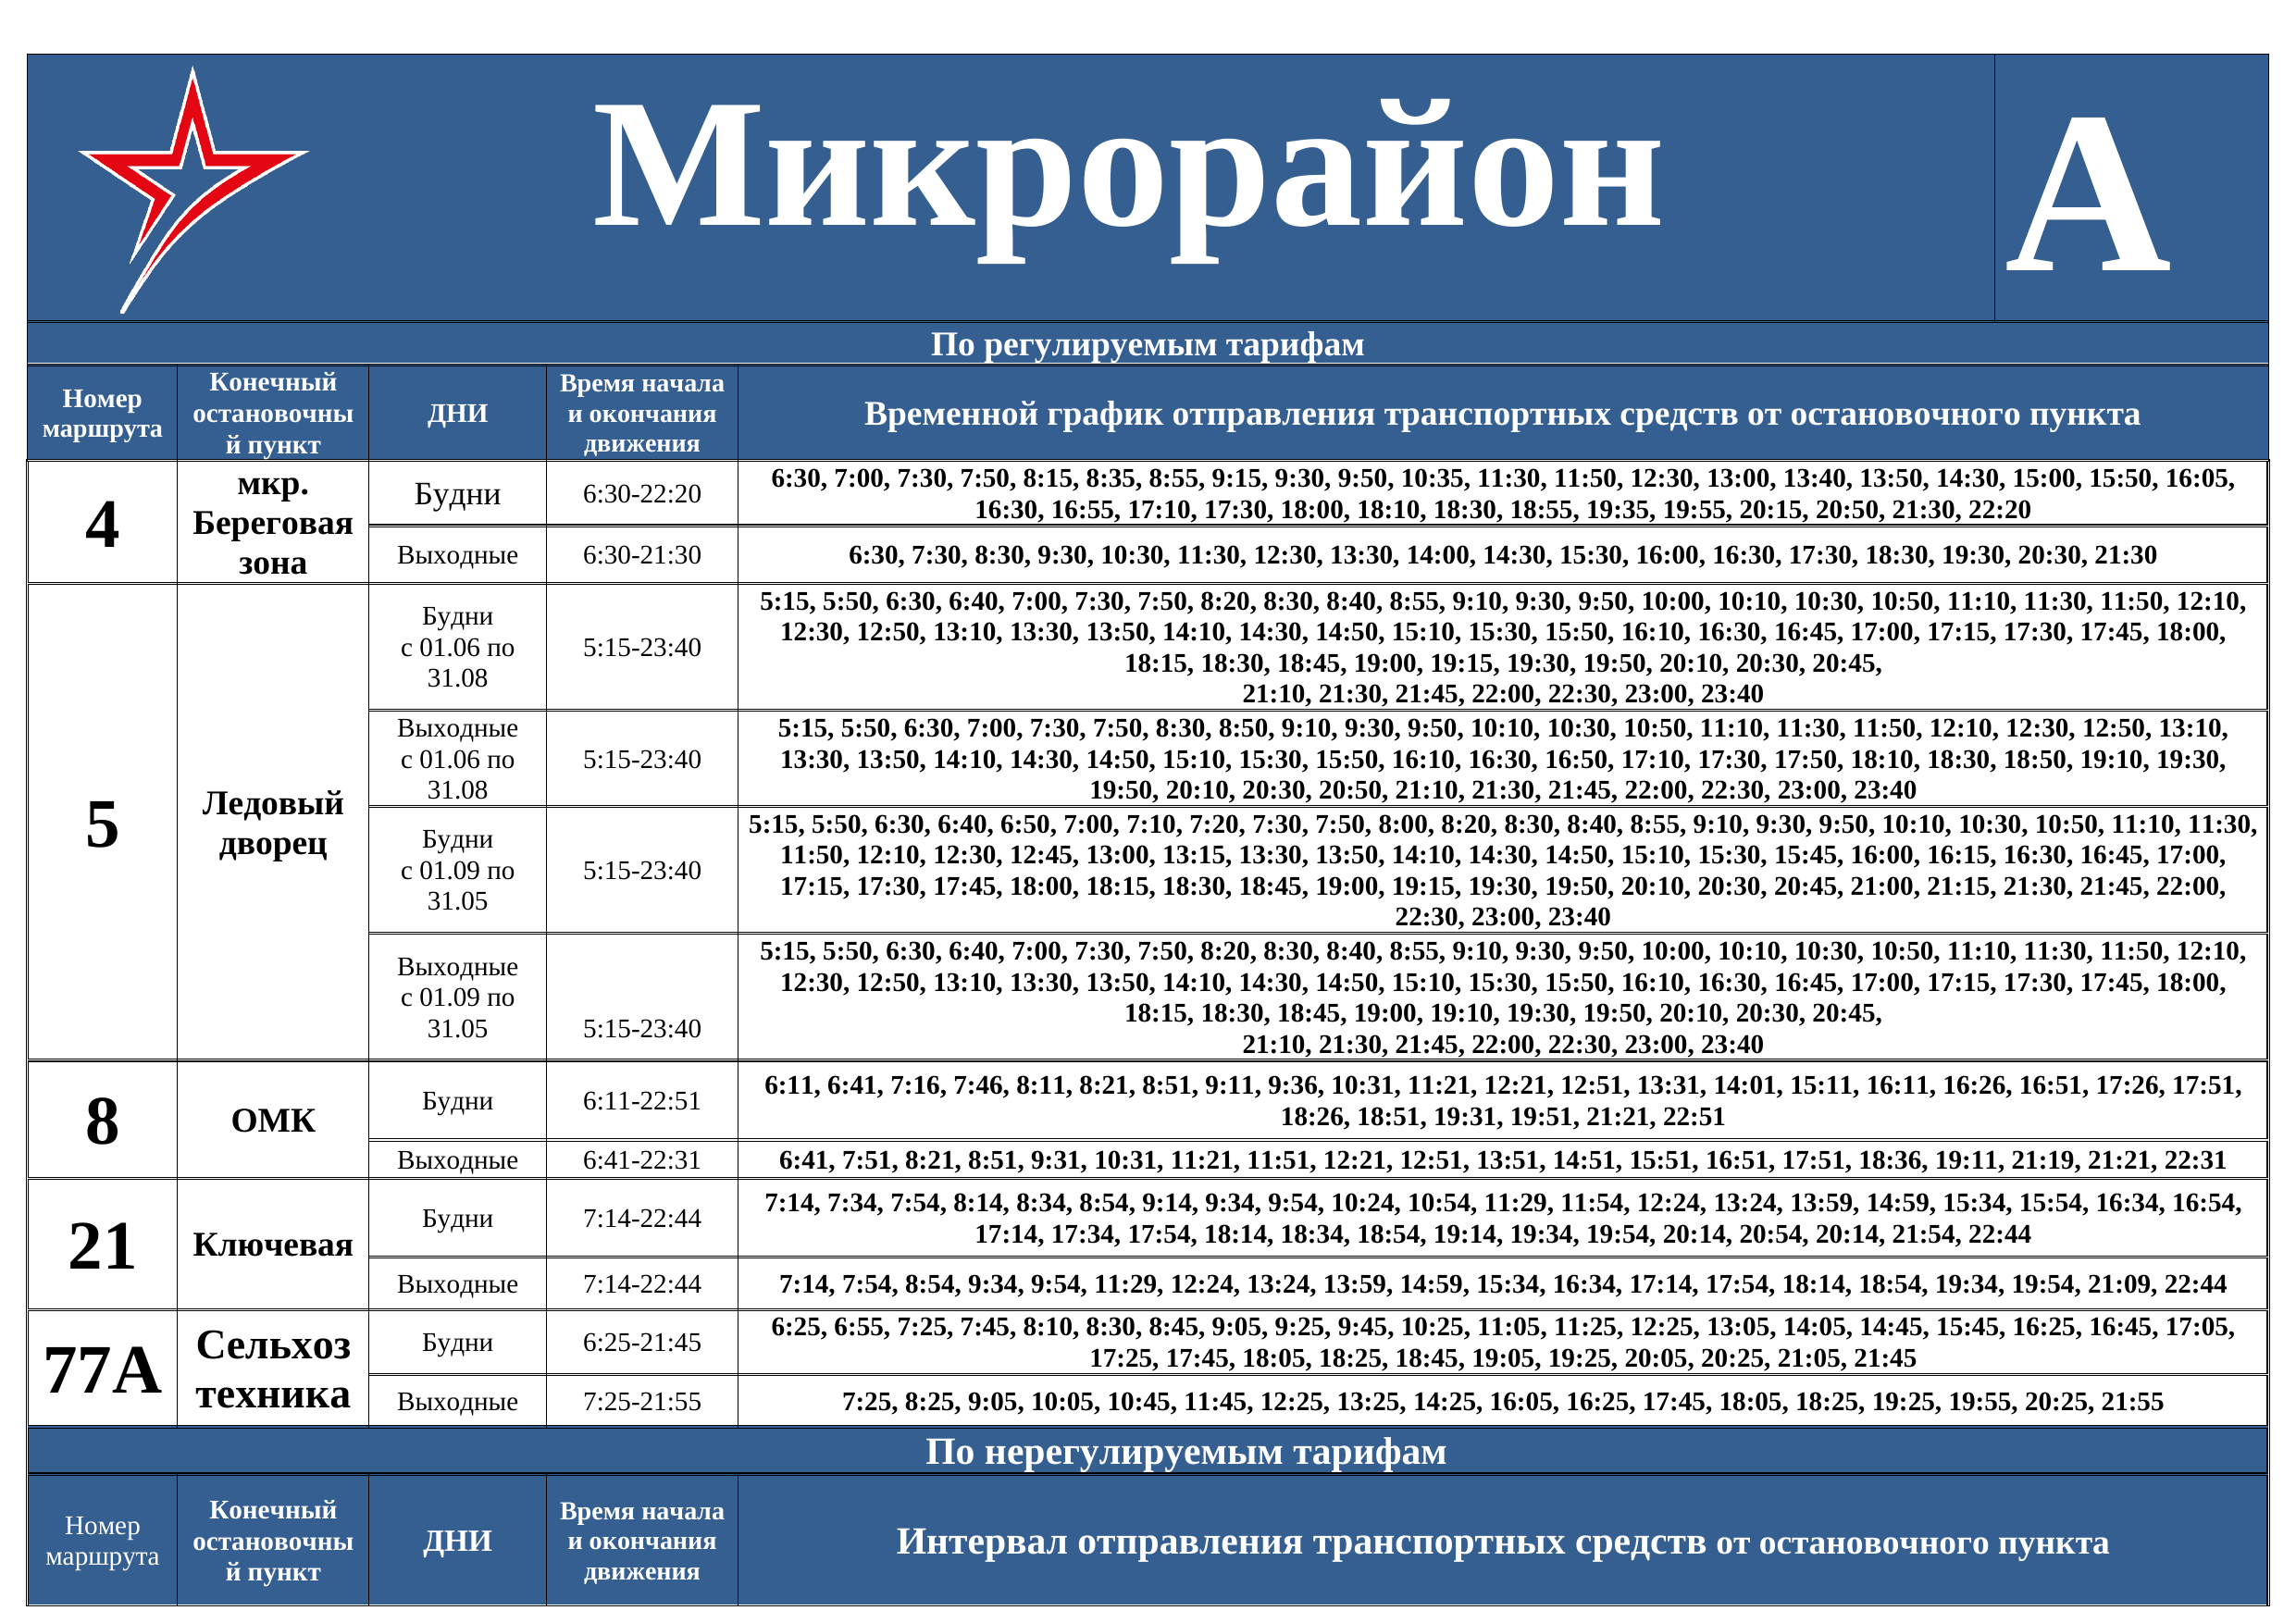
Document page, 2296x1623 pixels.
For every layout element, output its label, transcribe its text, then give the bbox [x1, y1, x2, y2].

table_cell 5:15-23:40 [547, 808, 738, 932]
table_cell 6:41, 7:51, 8:21, 8:51, 9:31, 10:31, 11:21, 11:51, 12:21, 12:51, 13:51, 14:51, 15:51, 16:51, 17:51, 18:36, 19:11, 21:19, 21:21, 22:31 [738, 1142, 2266, 1177]
table_cell 7:14, 7:34, 7:54, 8:14, 8:34, 8:54, 9:14, 9:34, 9:54, 10:24, 10:54, 11:29, 11:54, 12:24, 13:24, 13:59, 14:59, 15:34, 15:54, 16:34, 16:54, 17:14, 17:34, 17:54, 18:14, 18:34, 18:54, 19:14, 19:34, 19:54, 20:14, 20:54, 20:14, 21:54, 22:44 [738, 1180, 2266, 1256]
table_cell Выходные [369, 1142, 546, 1177]
table_cell 6:41-22:31 [547, 1142, 738, 1177]
table_cell 5:15, 5:50, 6:30, 6:40, 7:00, 7:30, 7:50, 8:20, 8:30, 8:40, 8:55, 9:10, 9:30, 9:50, 10:00, 10:10, 10:30, 10:50, 11:10, 11:30, 11:50, 12:10, 12:30, 12:50, 13:10, 13:30, 13:50, 14:10, 14:30, 14:50, 15:10, 15:30, 15:50, 16:10, 16:30, 16:45, 17:00, 17:15, 17:30, 17:45, 18:00, 18:15, 18:30, 18:45, 19:00, 19:10, 19:30, 19:50, 20:10, 20:30, 20:45, 21:10, 21:30, 21:45, 22:00, 22:30, 23:00, 23:40 [738, 935, 2266, 1059]
table_cell По регулируемым тарифам [28, 323, 2268, 363]
table_cell Номер маршрута [28, 366, 177, 459]
table_cell 5:15-23:40 [547, 935, 738, 1059]
table_cell 6:30, 7:30, 8:30, 9:30, 10:30, 11:30, 12:30, 13:30, 14:00, 14:30, 15:30, 16:00, 16:30, 17:30, 18:30, 19:30, 20:30, 21:30 [738, 527, 2266, 582]
table_cell Будни с 01.06 по 31.08 [369, 585, 546, 709]
table_cell Будни [369, 1311, 546, 1373]
table_cell Конечный остановочный пункт [178, 366, 368, 459]
table_cell 6:30-21:30 [547, 527, 738, 582]
table_cell 5:15-23:40 [547, 712, 738, 805]
table_cell Выходные с 01.06 по 31.08 [369, 712, 546, 805]
table_cell По нерегулируемым тарифам [29, 1429, 2266, 1472]
table_cell ОМК [178, 1062, 368, 1177]
table_cell ДНИ [369, 1476, 546, 1604]
table_cell 8 [29, 1062, 177, 1177]
table_cell 7:14-22:44 [547, 1180, 738, 1256]
table_cell Ледовый дворец [178, 585, 368, 1059]
table_cell Сельхозтехника [178, 1311, 368, 1425]
table_cell Будни [369, 1180, 546, 1256]
table_cell Временной график отправления транспортных средств от остановочного пункта [738, 366, 2268, 459]
table_cell 7:25-21:55 [547, 1376, 738, 1425]
table_cell Время начала и окончания движения [547, 366, 738, 459]
table_cell 6:30-22:20 [547, 462, 738, 524]
table_cell Будни с 01.09 по 31.05 [369, 808, 546, 932]
picture [71, 65, 316, 321]
table_cell мкр. Береговая зона [178, 462, 368, 582]
table_cell 6:30, 7:00, 7:30, 7:50, 8:15, 8:35, 8:55, 9:15, 9:30, 9:50, 10:35, 11:30, 11:50, 12:30, 13:00, 13:40, 13:50, 14:30, 15:00, 15:50, 16:05, 16:30, 16:55, 17:10, 17:30, 18:00, 18:10, 18:30, 18:55, 19:35, 19:55, 20:15, 20:50, 21:30, 22:20 [738, 462, 2266, 524]
table_cell Конечный остановочный пункт [178, 1476, 368, 1604]
table_cell 5:15-23:40 [547, 585, 738, 709]
table_cell Выходные [369, 527, 546, 582]
table_cell Будни [369, 462, 546, 524]
table_cell 5:15, 5:50, 6:30, 6:40, 6:50, 7:00, 7:10, 7:20, 7:30, 7:50, 8:00, 8:20, 8:30, 8:40, 8:55, 9:10, 9:30, 9:50, 10:10, 10:30, 10:50, 11:10, 11:30, 11:50, 12:10, 12:30, 12:45, 13:00, 13:15, 13:30, 13:50, 14:10, 14:30, 14:50, 15:10, 15:30, 15:45, 16:00, 16:15, 16:30, 16:45, 17:00, 17:15, 17:30, 17:45, 18:00, 18:15, 18:30, 18:45, 19:00, 19:15, 19:30, 19:50, 20:10, 20:30, 20:45, 21:00, 21:15, 21:30, 21:45, 22:00, 22:30, 23:00, 23:40 [738, 808, 2266, 932]
table_cell Выходные [369, 1258, 546, 1307]
table_cell Номер маршрута [29, 1476, 177, 1604]
table_cell 77А [29, 1311, 177, 1425]
table_cell 7:14, 7:54, 8:54, 9:34, 9:54, 11:29, 12:24, 13:24, 13:59, 14:59, 15:34, 16:34, 17:14, 17:54, 18:14, 18:54, 19:34, 19:54, 21:09, 22:44 [738, 1258, 2266, 1307]
table_cell 6:25-21:45 [547, 1311, 738, 1373]
table_cell 5:15, 5:50, 6:30, 7:00, 7:30, 7:50, 8:30, 8:50, 9:10, 9:30, 9:50, 10:10, 10:30, 10:50, 11:10, 11:30, 11:50, 12:10, 12:30, 12:50, 13:10, 13:30, 13:50, 14:10, 14:30, 14:50, 15:10, 15:30, 15:50, 16:10, 16:30, 16:50, 17:10, 17:30, 17:50, 18:10, 18:30, 18:50, 19:10, 19:30, 19:50, 20:10, 20:30, 20:50, 21:10, 21:30, 21:45, 22:00, 22:30, 23:00, 23:40 [738, 712, 2266, 805]
table_cell 21 [29, 1180, 177, 1307]
table_header Микрорайон [28, 55, 1994, 320]
table_cell 6:11-22:51 [547, 1062, 738, 1138]
table_cell Ключевая [178, 1180, 368, 1307]
table_cell 4 [29, 462, 177, 582]
table_cell 7:25, 8:25, 9:05, 10:05, 10:45, 11:45, 12:25, 13:25, 14:25, 16:05, 16:25, 17:45, 18:05, 18:25, 19:25, 19:55, 20:25, 21:55 [738, 1376, 2266, 1425]
table_cell 6:11, 6:41, 7:16, 7:46, 8:11, 8:21, 8:51, 9:11, 9:36, 10:31, 11:21, 12:21, 12:51, 13:31, 14:01, 15:11, 16:11, 16:26, 16:51, 17:26, 17:51, 18:26, 18:51, 19:31, 19:51, 21:21, 22:51 [738, 1062, 2266, 1138]
table_cell ДНИ [369, 366, 546, 459]
table_cell Выходные с 01.09 по 31.05 [369, 935, 546, 1059]
table_cell 6:25, 6:55, 7:25, 7:45, 8:10, 8:30, 8:45, 9:05, 9:25, 9:45, 10:25, 11:05, 11:25, 12:25, 13:05, 14:05, 14:45, 15:45, 16:25, 16:45, 17:05, 17:25, 17:45, 18:05, 18:25, 18:45, 19:05, 19:25, 20:05, 20:25, 21:05, 21:45 [738, 1311, 2266, 1373]
table_header А [1995, 55, 2268, 320]
table_cell 5:15, 5:50, 6:30, 6:40, 7:00, 7:30, 7:50, 8:20, 8:30, 8:40, 8:55, 9:10, 9:30, 9:50, 10:00, 10:10, 10:30, 10:50, 11:10, 11:30, 11:50, 12:10, 12:30, 12:50, 13:10, 13:30, 13:50, 14:10, 14:30, 14:50, 15:10, 15:30, 15:50, 16:10, 16:30, 16:45, 17:00, 17:15, 17:30, 17:45, 18:00, 18:15, 18:30, 18:45, 19:00, 19:15, 19:30, 19:50, 20:10, 20:30, 20:45, 21:10, 21:30, 21:45, 22:00, 22:30, 23:00, 23:40 [738, 585, 2266, 709]
table_cell Будни [369, 1062, 546, 1138]
table_cell Время начала и окончания движения [547, 1476, 738, 1604]
table_cell Выходные [369, 1376, 546, 1425]
table_cell 5 [29, 585, 177, 1059]
table_cell Интервал отправления транспортных средств от остановочного пункта [738, 1476, 2266, 1604]
table_cell 7:14-22:44 [547, 1258, 738, 1307]
